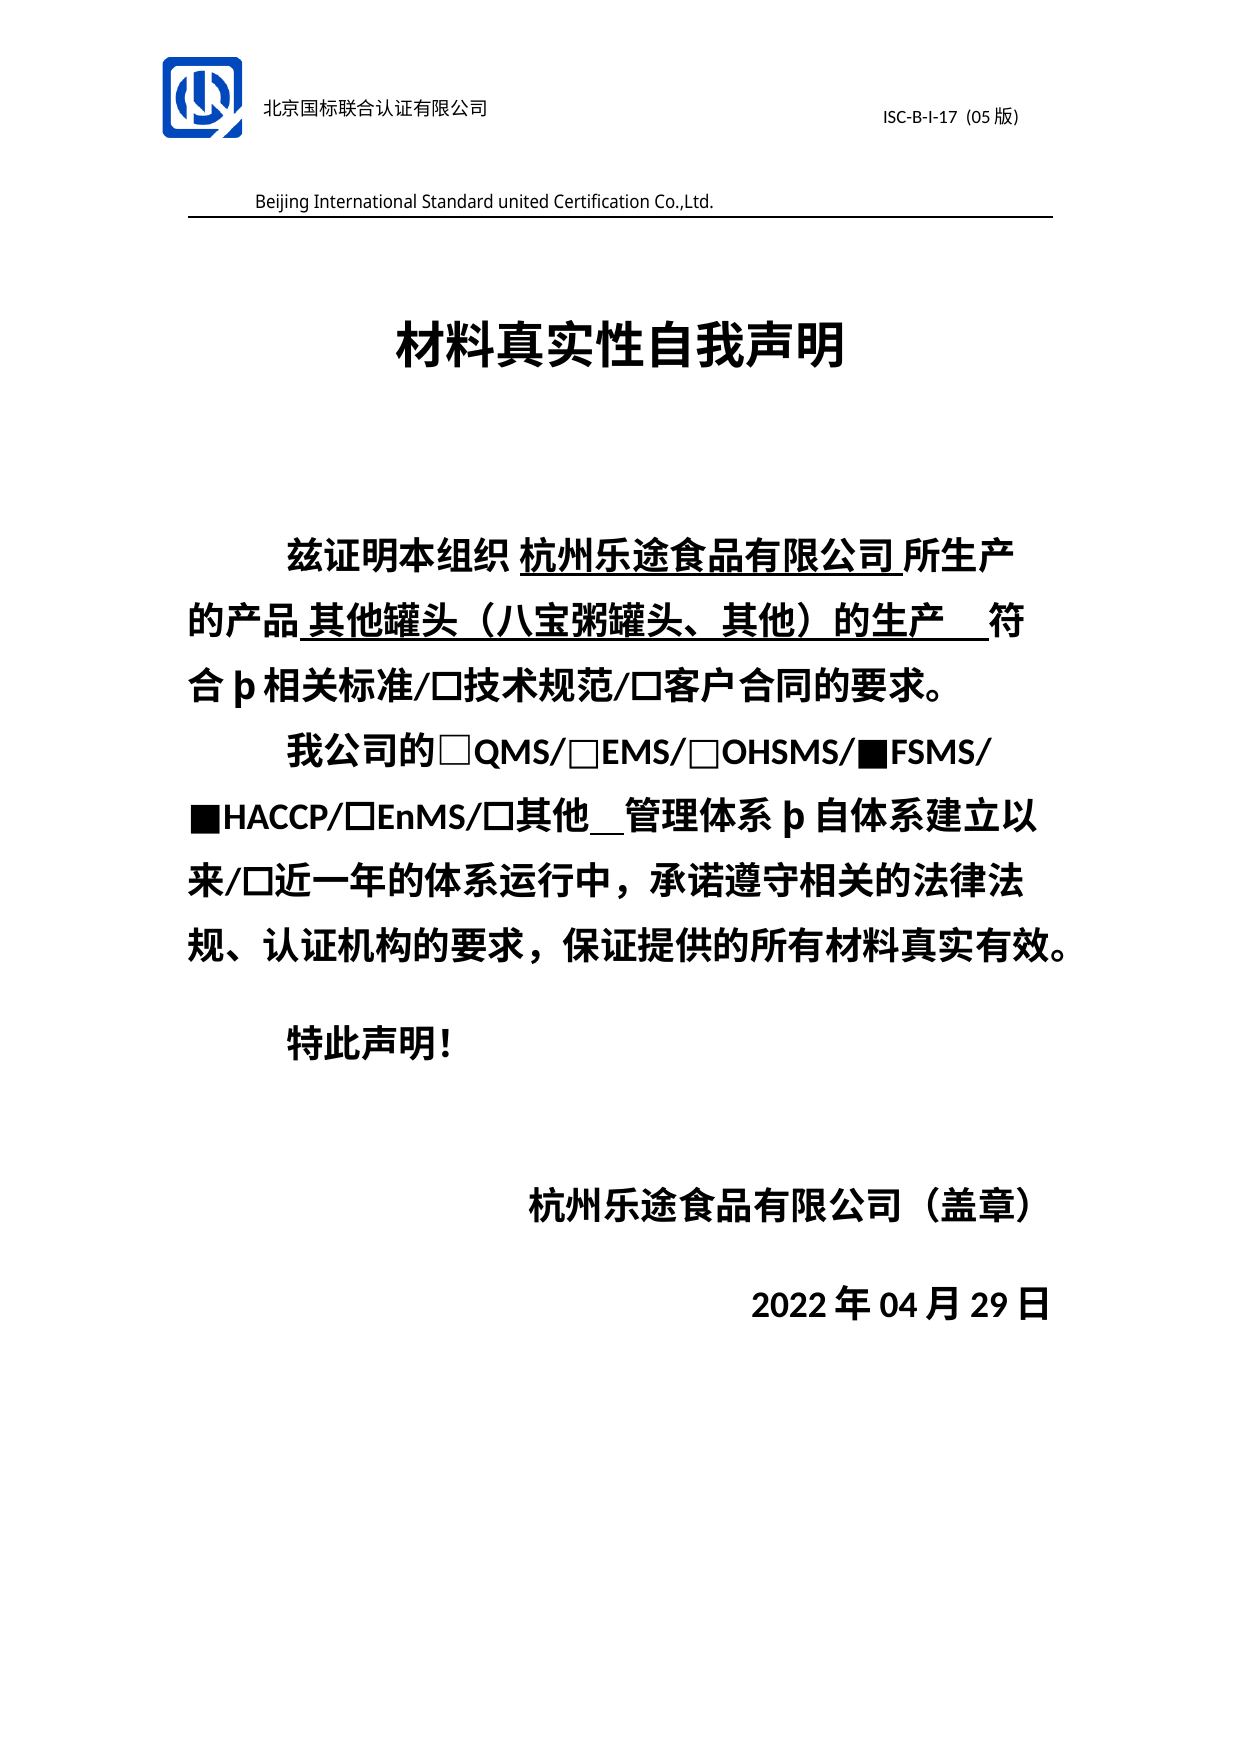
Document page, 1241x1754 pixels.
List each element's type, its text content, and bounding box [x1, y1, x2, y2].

picture [162, 57, 243, 138]
text 我公司的□QMS/□EMS/□OHSMS/■FSMS/ ■HACCP/EnMS/其他 管理体系þ自体系建立以来/近一年的体系运行中，承诺遵守相关的法律法规、认证机构的要求，保证提供的所有材料真实有效。 [187, 716, 1053, 976]
text 兹证明本组织 杭州乐途食品有限公司 所生产的产品 其他罐头（八宝粥罐头、其他）的生产 符合þ相关标准/技术规范/客户合同的要求。 [187, 521, 1053, 716]
text 特此声明！ [187, 1008, 1053, 1073]
text 2022年04月29日 [187, 1268, 1053, 1333]
text 杭州乐途食品有限公司（盖章） [187, 1171, 1053, 1236]
text 材料真实性自我声明 [187, 293, 1053, 391]
